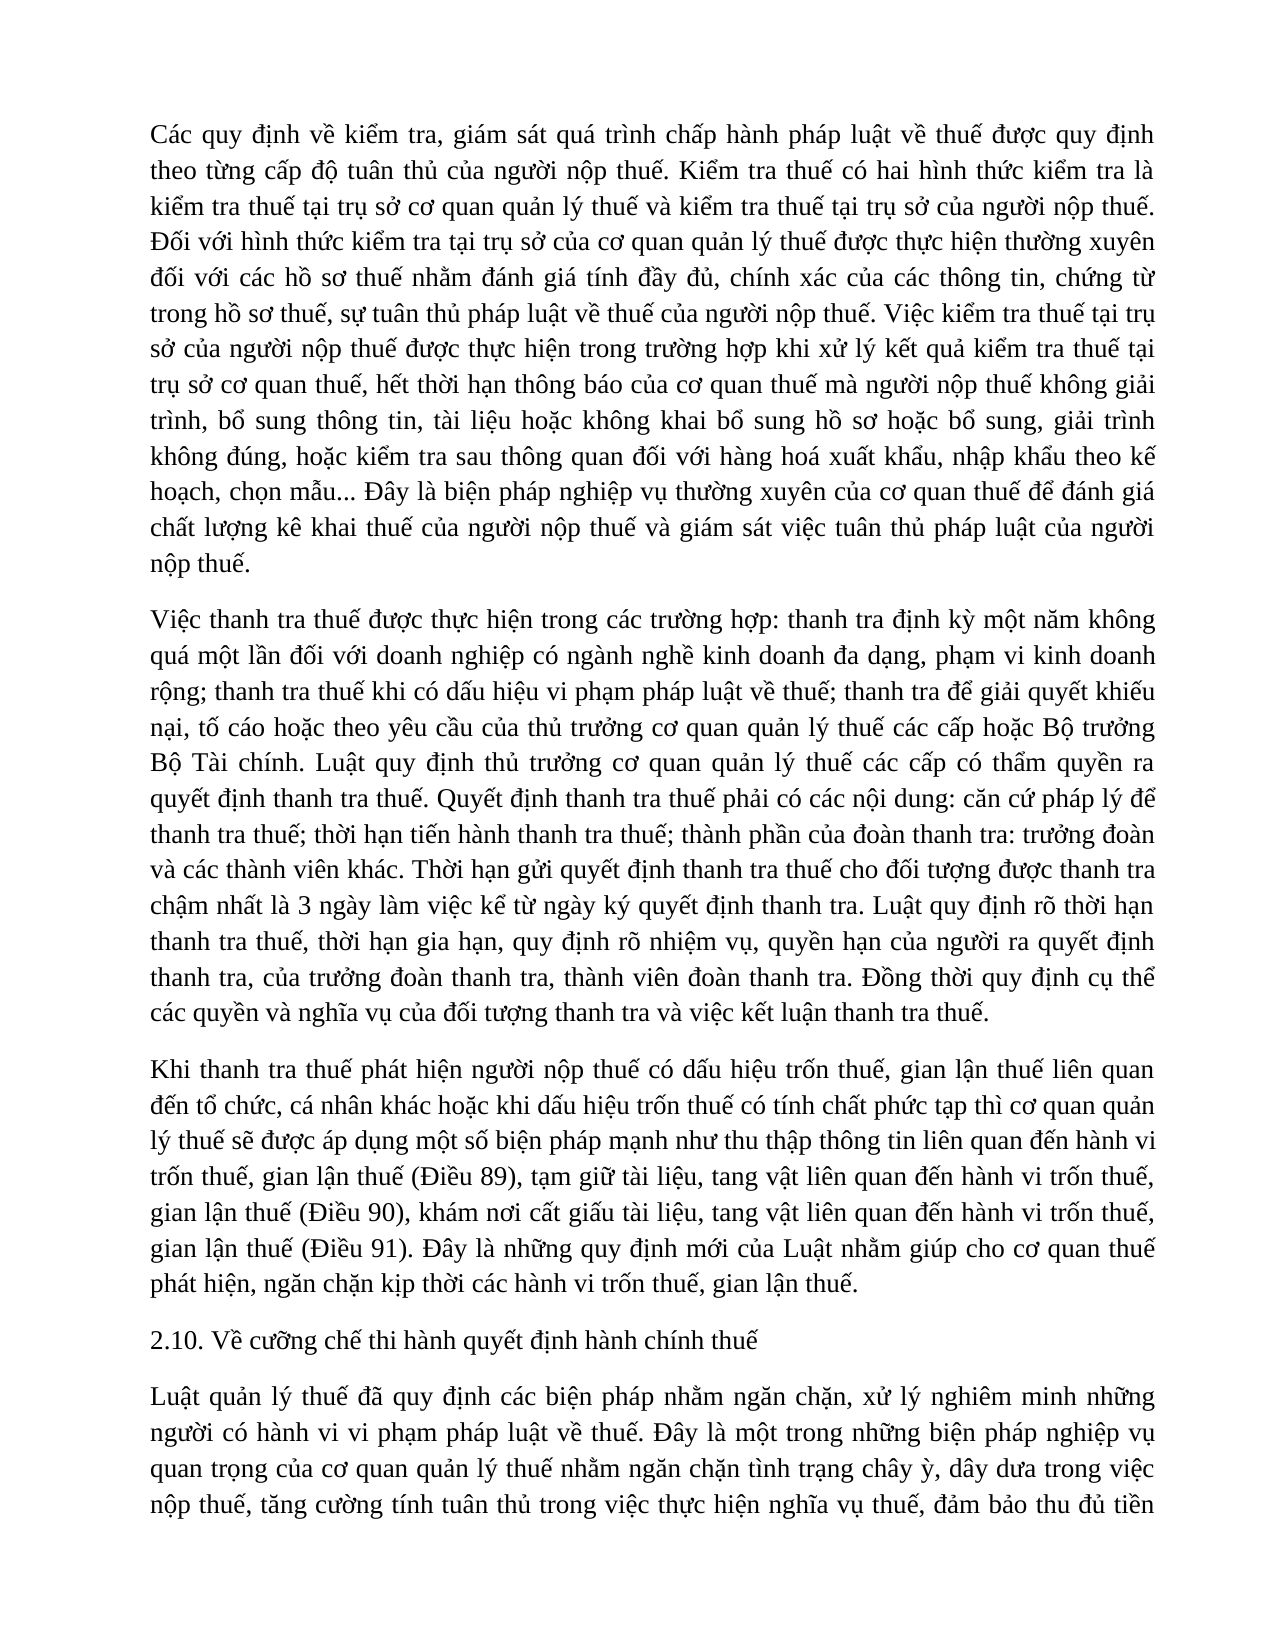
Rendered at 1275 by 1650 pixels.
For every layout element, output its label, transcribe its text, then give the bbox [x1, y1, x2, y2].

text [150, 1381, 1157, 1519]
text 2.10. Về cưỡng chế thi hành quyết định hành chính thuế [150, 1324, 1157, 1355]
text Việc thanh tra thuế được thực hiện trong các trường hợp: thanh tra định kỳ một năm không quá một lần đối với doanh nghiệp có ngành nghề kinh doanh đa dạng, phạm vi kinh doanh rộng; thanh tra thuế khi có dấu hiệu vi phạm pháp luật về thuế; thanh tra để giải quyết khiếu nại, tố cáo hoặc theo yêu cầu của thủ trưởng cơ quan quản lý thuế các cấp hoặc Bộ trưởng Bộ Tài chính. Luật quy định thủ trưởng cơ quan quản lý thuế các cấp có thẩm quyền ra quyết định thanh tra thuế. Quyết định thanh tra thuế phải có các nội dung: căn cứ pháp lý để thanh tra thuế; thời hạn tiến hành thanh tra thuế; thành phần của đoàn thanh tra: trưởng đoàn và các thành viên khác. Thời hạn gửi quyết định thanh tra thuế cho đối tượng được thanh tra chậm nhất là 3 ngày làm việc kể từ ngày ký quyết định thanh tra. Luật quy định rõ thời hạn thanh tra thuế, thời hạn gia hạn, quy định rõ nhiệm vụ, quyền hạn của người ra quyết định thanh tra, của trưởng đoàn thanh tra, thành viên đoàn thanh tra. Đồng thời quy định cụ thể các quyền và nghĩa vụ của đối tượng thanh tra và việc kết luận thanh tra thuế. [150, 603, 1157, 1028]
text Khi thanh tra thuế phát hiện người nộp thuế có dấu hiệu trốn thuế, gian lận thuế liên quan đến tổ chức, cá nhân khác hoặc khi dấu hiệu trốn thuế có tính chất phức tạp thì cơ quan quản lý thuế sẽ được áp dụng một số biện pháp mạnh như thu thập thông tin liên quan đến hành vi trốn thuế, gian lận thuế (Điều 89), tạm giữ tài liệu, tang vật liên quan đến hành vi trốn thuế, gian lận thuế (Điều 90), khám nơi cất giấu tài liệu, tang vật liên quan đến hành vi trốn thuế, gian lận thuế (Điều 91). Đây là những quy định mới của Luật nhằm giúp cho cơ quan thuế phát hiện, ngăn chặn kịp thời các hành vi trốn thuế, gian lận thuế. [150, 1053, 1157, 1298]
text Các quy định về kiểm tra, giám sát quá trình chấp hành pháp luật về thuế được quy định theo từng cấp độ tuân thủ của người nộp thuế. Kiểm tra thuế có hai hình thức kiểm tra là kiểm tra thuế tại trụ sở cơ quan quản lý thuế và kiểm tra thuế tại trụ sở của người nộp thuế. Đối với hình thức kiểm tra tại trụ sở của cơ quan quản lý thuế được thực hiện thường xuyên đối với các hồ sơ thuế nhằm đánh giá tính đầy đủ, chính xác của các thông tin, chứng từ trong hồ sơ thuế, sự tuân thủ pháp luật về thuế của người nộp thuế. Việc kiểm tra thuế tại trụ sở của người nộp thuế được thực hiện trong trường hợp khi xử lý kết quả kiểm tra thuế tại trụ sở cơ quan thuế, hết thời hạn thông báo của cơ quan thuế mà người nộp thuế không giải trình, bổ sung thông tin, tài liệu hoặc không khai bổ sung hồ sơ hoặc bổ sung, giải trình không đúng, hoặc kiểm tra sau thông quan đối với hàng hoá xuất khẩu, nhập khẩu theo kế hoạch, chọn mẫu... Đây là biện pháp nghiệp vụ thường xuyên của cơ quan thuế để đánh giá chất lượng kê khai thuế của người nộp thuế và giám sát việc tuân thủ pháp luật của người nộp thuế. [150, 118, 1157, 578]
